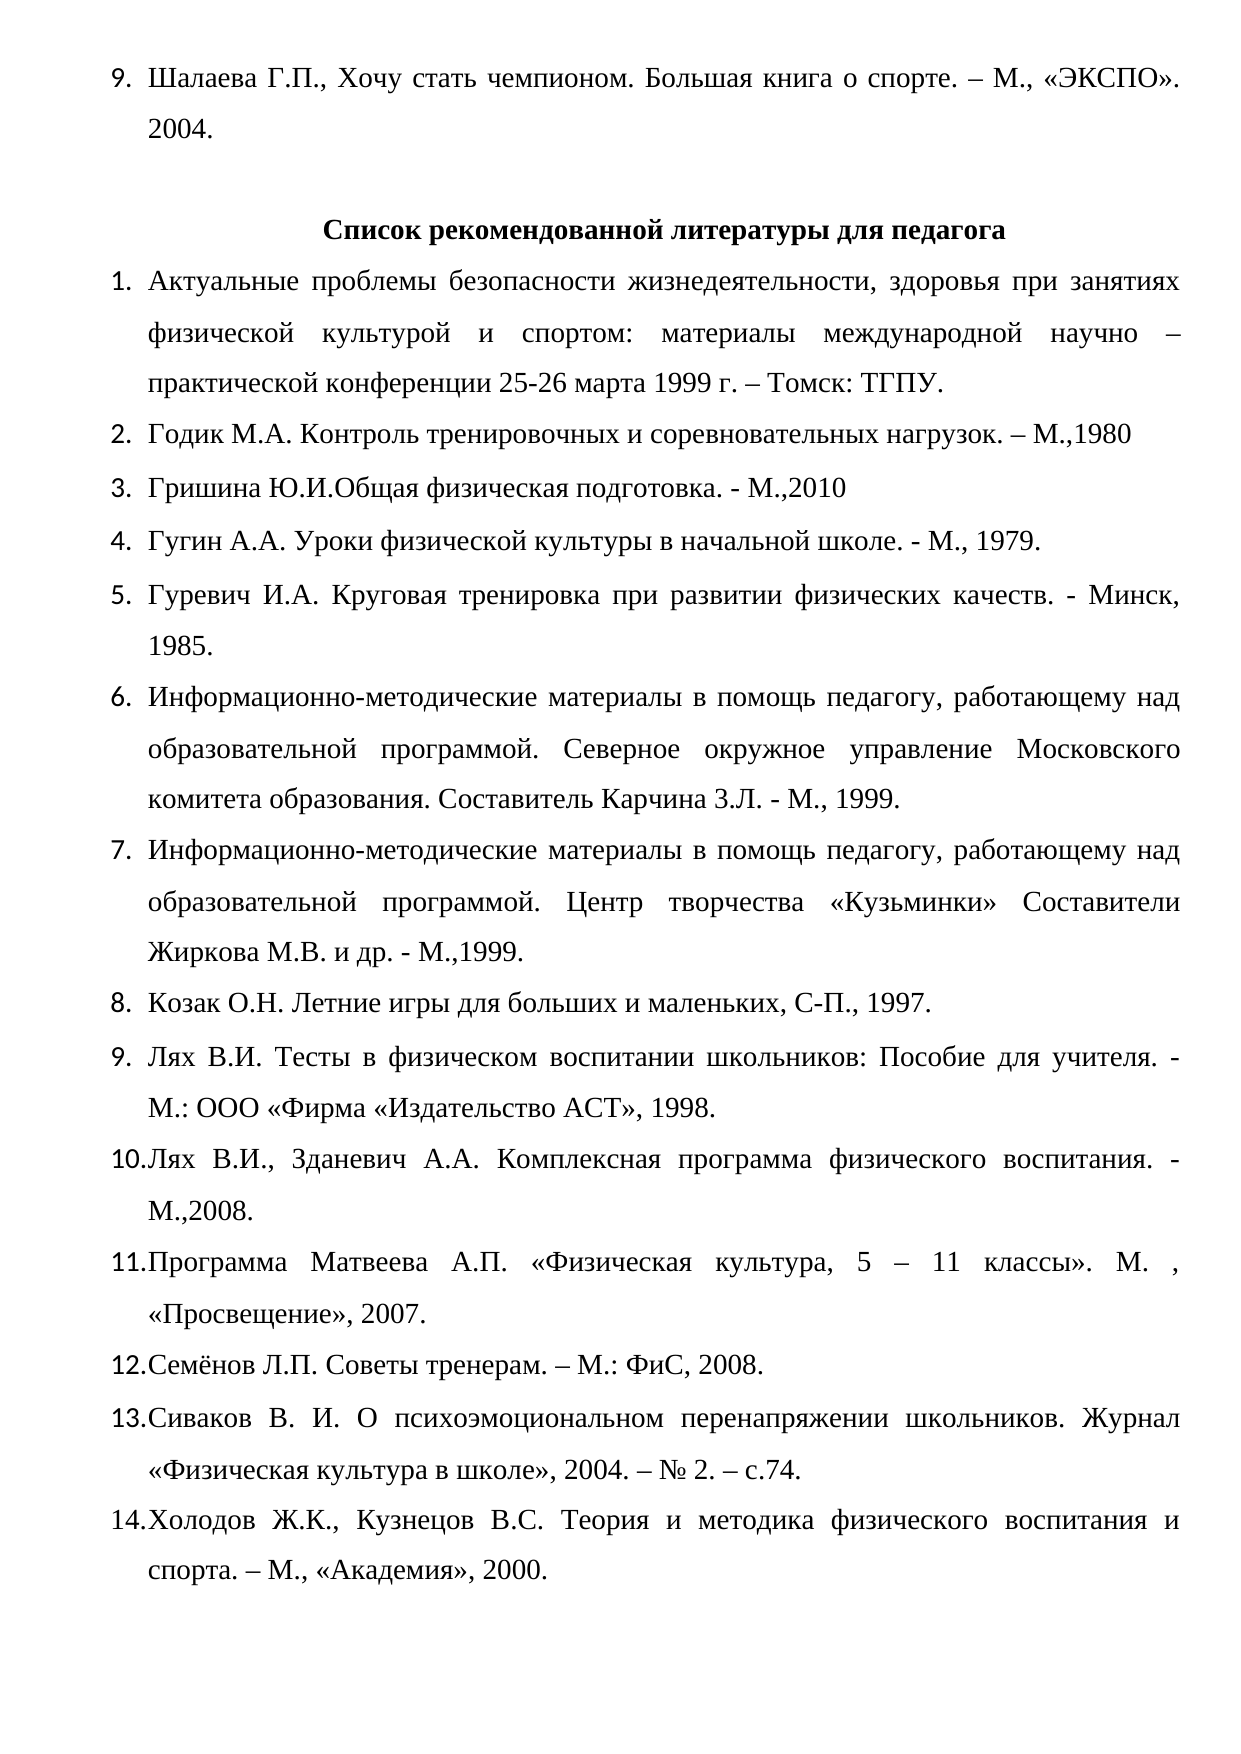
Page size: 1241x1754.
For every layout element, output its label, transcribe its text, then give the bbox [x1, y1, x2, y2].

list Семёнов Л.П. Советы тренерам. – М.: ФиС, 2008. [110, 1346, 1181, 1382]
list Программа Матвеева А.П. «Физическая культура, 5 – 11 классы». М. , «Просвещение», 2007. [110, 1243, 1181, 1329]
list Козак О.Н. Летние игры для больших и маленьких, С-П., 1997. [110, 984, 1181, 1020]
list Гришина Ю.И.Общая физическая подготовка. - М.,2010 [110, 469, 1181, 504]
list Шалаева Г.П., Хочу стать чемпионом. Большая книга о спорте. – М., «ЭКСПО». 2004. [110, 59, 1181, 145]
list Актуальные проблемы безопасности жизнедеятельности, здоровья при занятиях физической культурой и спортом: материалы международной научно – практической конференции 25-26 марта 1999 г. – Томск: ТГПУ. [110, 262, 1181, 399]
list Лях В.И. Тесты в физическом воспитании школьников: Пособие для учителя. - М.: ООО «Фирма «Издательство АСТ», 1998. [110, 1038, 1181, 1124]
list Лях В.И., Зданевич А.А. Комплексная программа физического воспитания. - М.,2008. [110, 1141, 1181, 1227]
list Информационно-методические материалы в помощь педагогу, работающему над образовательной программой. Северное окружное управление Московского комитета образования. Составитель Карчина 3.Л. - М., 1999. [110, 678, 1181, 815]
list Гуревич И.А. Круговая тренировка при развитии физических качеств. - Минск, 1985. [110, 576, 1181, 662]
text Список рекомендованной литературы для педагога [148, 212, 1181, 246]
list Холодов Ж.К., Кузнецов В.С. Теория и методика физического воспитания и спорта. – М., «Академия», 2000. [110, 1502, 1181, 1586]
list Годик М.А. Контроль тренировочных и соревновательных нагрузок. – М.,1980 [110, 415, 1181, 451]
list Сиваков В. И. О психоэмоциональном перенапряжении школьников. Журнал «Физическая культура в школе», 2004. – № 2. – с.74. [110, 1399, 1181, 1485]
list Гугин А.А. Уроки физической культуры в начальной школе. - М., 1979. [110, 522, 1181, 558]
list Информационно-методические материалы в помощь педагогу, работающему над образовательной программой. Центр творчества «Кузьминки» Составители Жиркова М.В. и др. - М.,1999. [110, 831, 1181, 968]
